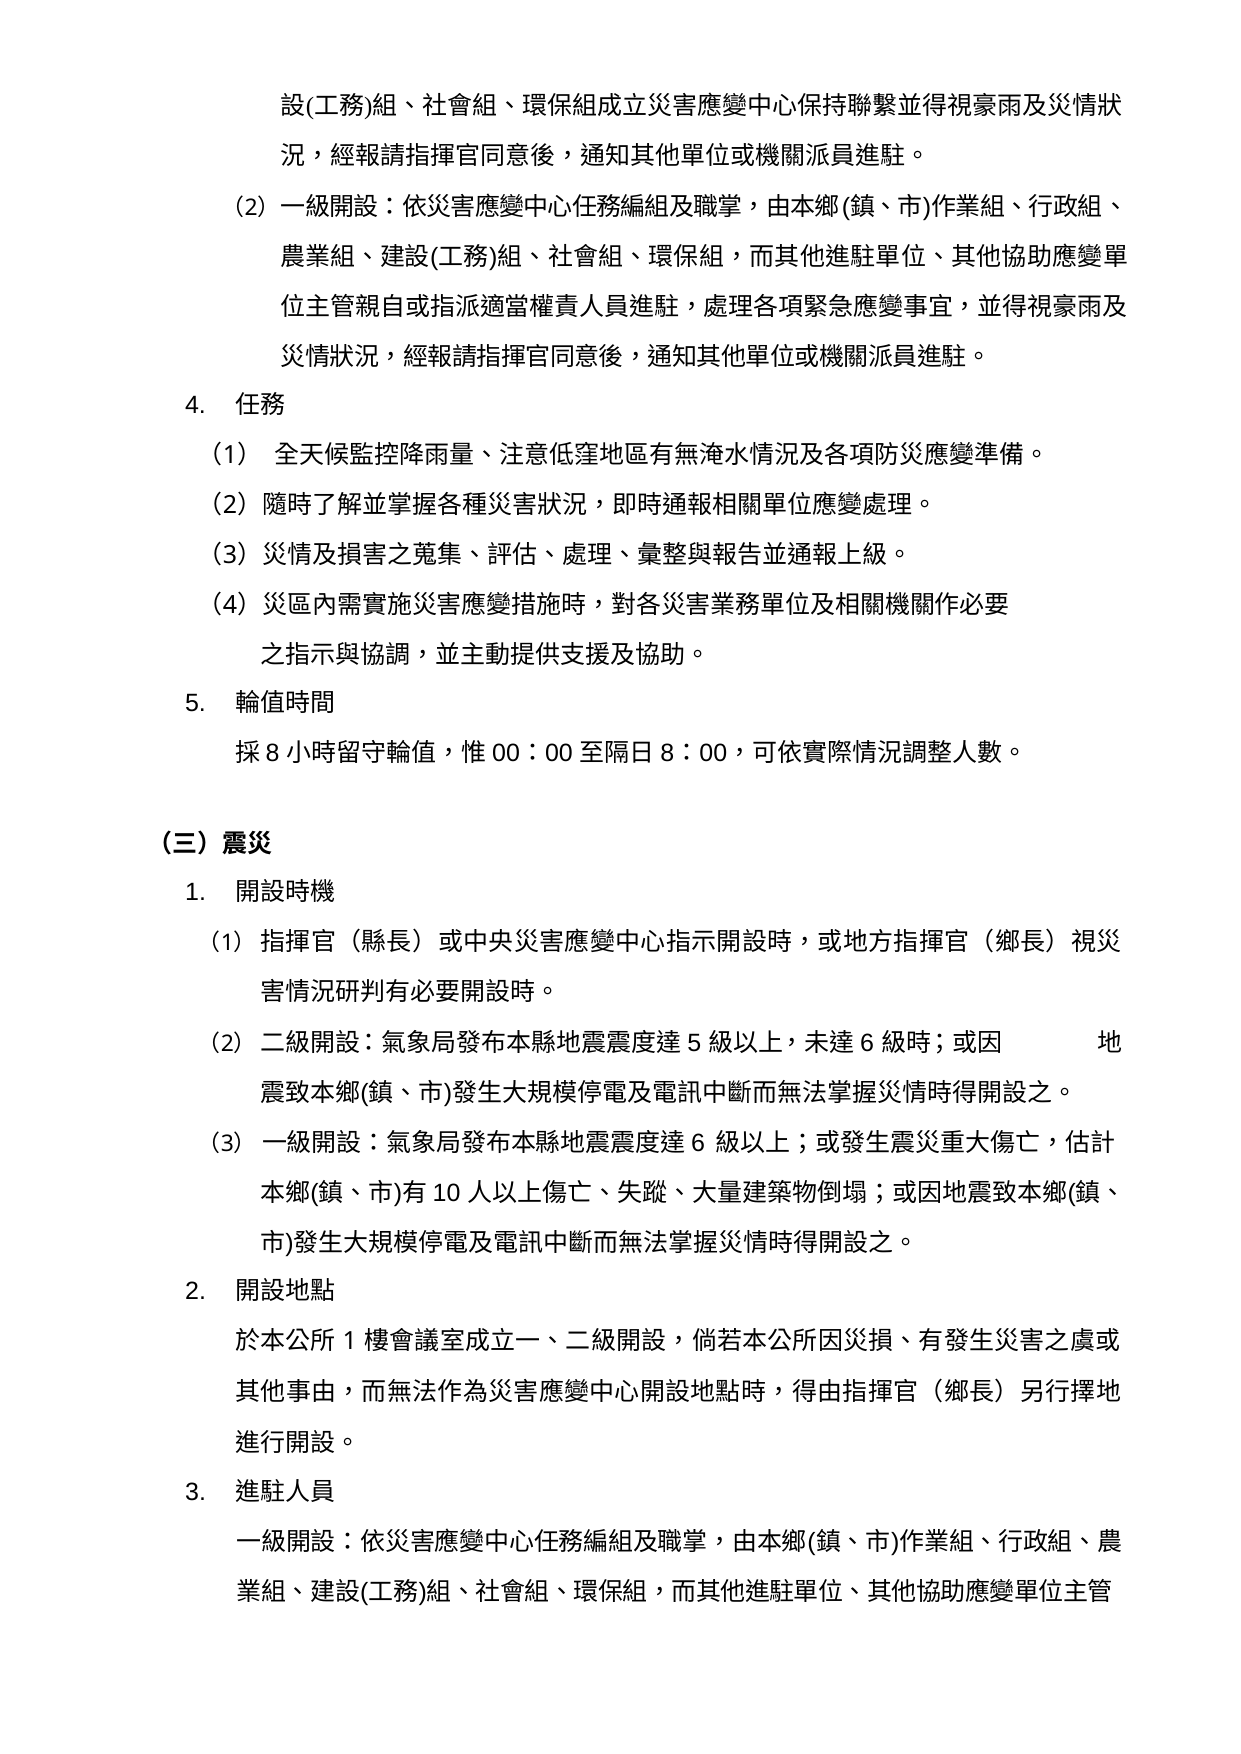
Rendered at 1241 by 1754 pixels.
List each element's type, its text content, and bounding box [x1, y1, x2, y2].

list 隨時了解並掌握各種災害狀況，即時通報相關單位應變處理。 [198, 485, 1186, 521]
text 於本公所 1 樓會議室成立一、二級開設，倘若本公所因災損、有發生災害之虞或其他事由，而無法作為災害應變中心開設地點時，得由指揮官（鄉長）另行擇地進行開設。 [235, 1321, 1123, 1458]
text 一級開設：依災害應變中心任務編組及職掌，由本鄉(鎮、市)作業組、行政組、農業組、建設(工務)組、社會組、環保組，而其他進駐單位、其他協助應變單位主管 [236, 1521, 1123, 1607]
list 全天候監控降雨量、注意低窪地區有無淹水情況及各項防災應變準備。 [198, 434, 1186, 471]
list 災區內需實施災害應變措施時，對各災害業務單位及相關機關作必要之指示與協調，並主動提供支援及協助。 [198, 585, 1012, 671]
list 輪值時間 [185, 685, 1186, 719]
list 一級開設：依災害應變中心任務編組及職掌，由本鄉(鎮、市)作業組、行政組、農業組、建設(工務)組、社會組、環保組，而其他進駐單位、其他協助應變單位主管親自或指派適當權責人員進駐，處理各項緊急應變事宜，並得視豪雨及災情狀況，經報請指揮官同意後，通知其他單位或機關派員進駐。 [221, 186, 1128, 372]
text 設(工務)組、社會組、環保組成立災害應變中心保持聯繫並得視豪雨及災情狀況，經報請指揮官同意後，通知其他單位或機關派員進駐。 [281, 86, 1123, 172]
text （三）震災 [148, 825, 1186, 859]
list 進駐人員 [185, 1473, 1186, 1507]
list 二級開設：氣象局發布本縣地震震度達 5 級以上，未達 6 級時；或因 地震致本鄉(鎮、市)發生大規模停電及電訊中斷而無法掌握災情時得開設之。 [198, 1022, 1123, 1109]
list 一級開設：氣象局發布本縣地震震度達 6 級以上；或發生震災重大傷亡，估計 [198, 1122, 1186, 1159]
list 開設時機 [185, 873, 1186, 907]
list 開設地點 [185, 1273, 1186, 1307]
text 本鄉(鎮、市)有 10 人以上傷亡、失蹤、大量建築物倒塌；或因地震致本鄉(鎮、市)發生大規模停電及電訊中斷而無法掌握災情時得開設之。 [260, 1173, 1133, 1259]
list 指揮官（縣長）或中央災害應變中心指示開設時，或地方指揮官（鄉長）視災害情況研判有必要開設時。 [198, 921, 1122, 1008]
list 災情及損害之蒐集、評估、處理、彙整與報告並通報上級。 [198, 535, 1186, 571]
list 任務 [185, 387, 1186, 421]
text 採 8 小時留守輪值，惟 00：00 至隔日 8：00，可依實際情況調整人數。 [235, 733, 1186, 769]
